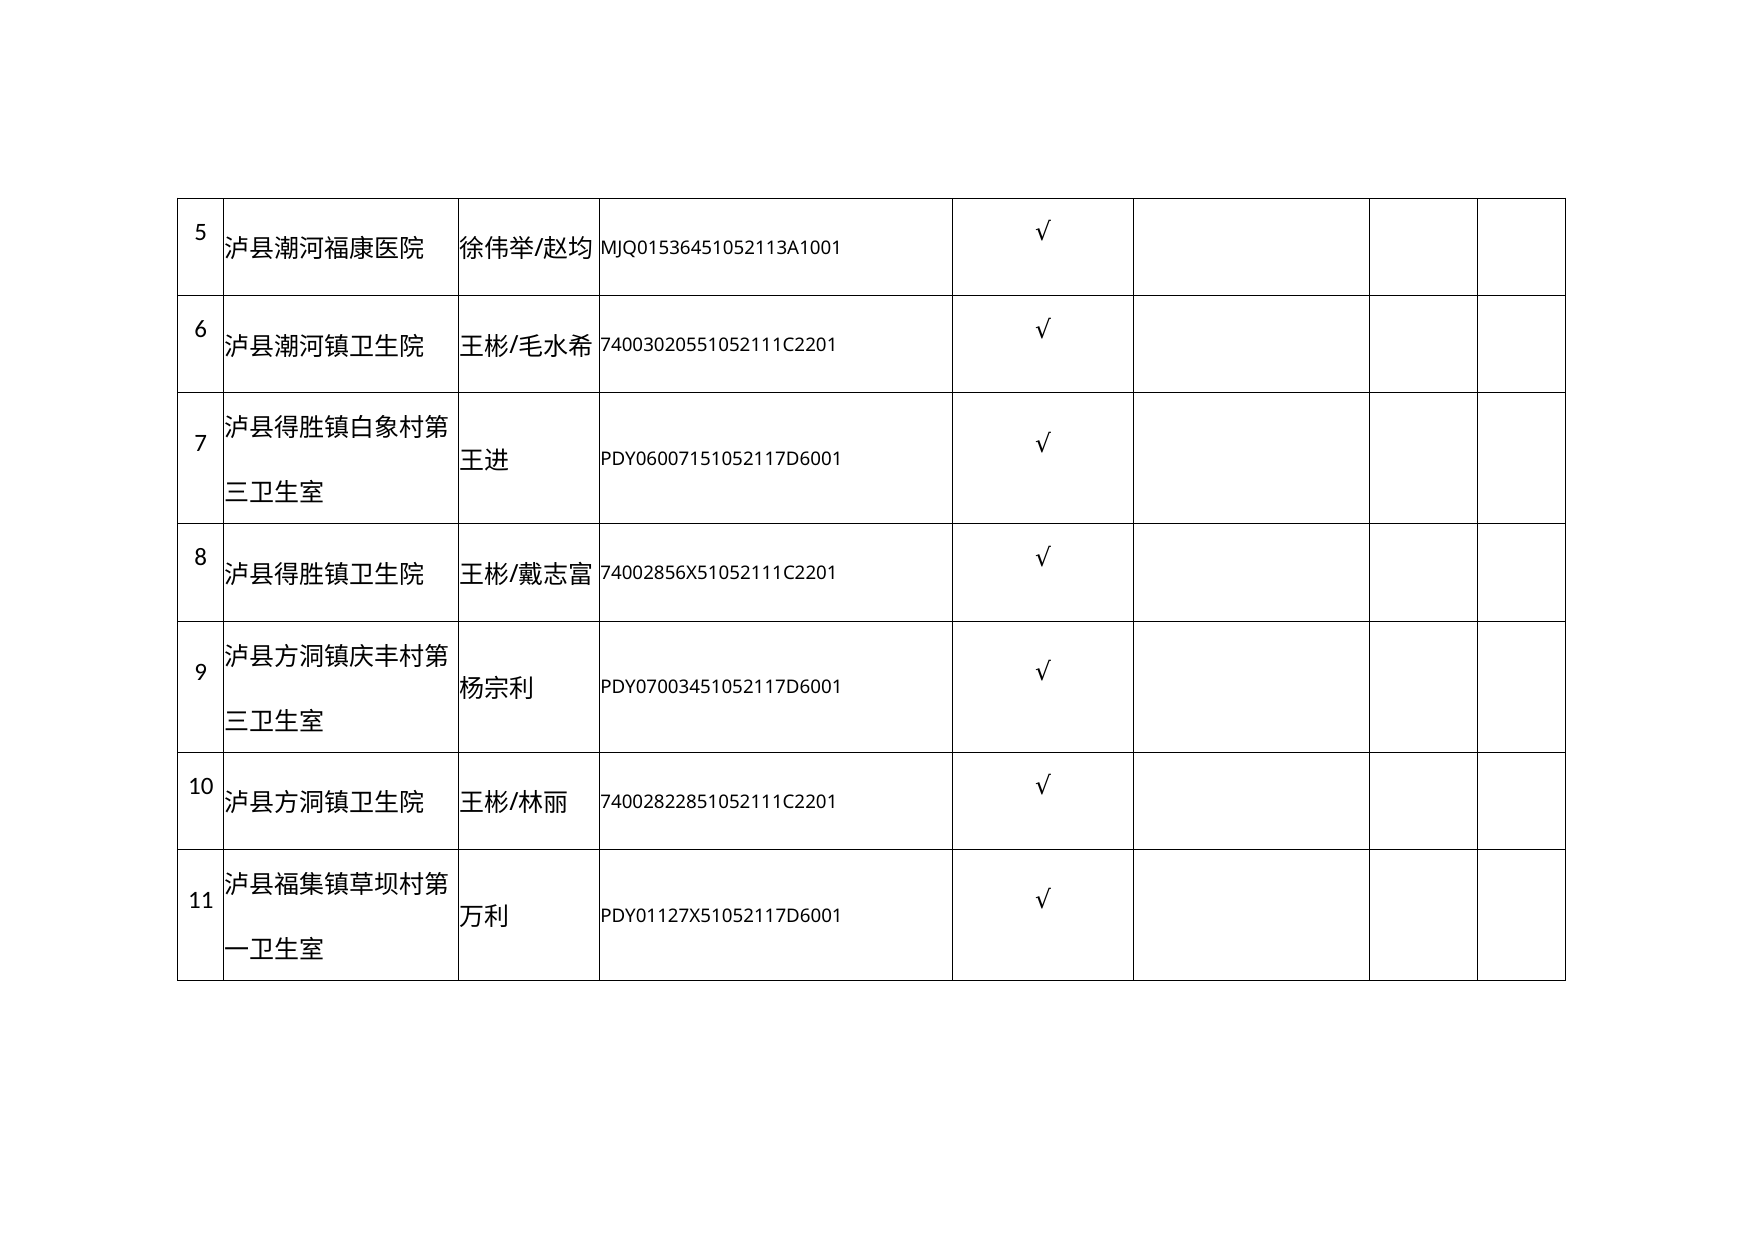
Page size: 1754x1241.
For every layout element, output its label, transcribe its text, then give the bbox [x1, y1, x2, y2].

table_cell [1134, 524, 1369, 621]
table_cell 9 [178, 622, 223, 752]
table_cell [1478, 753, 1565, 849]
table_cell [1134, 850, 1369, 980]
table_cell 泸县方洞镇卫生院 [224, 753, 458, 849]
table_cell 6 [178, 296, 223, 392]
table_cell 王彬/毛水希 [459, 296, 599, 392]
table_cell √ [953, 524, 1133, 621]
table_cell [1478, 393, 1565, 523]
table_cell 泸县潮河镇卫生院 [224, 296, 458, 392]
table_cell 杨宗利 [459, 622, 599, 752]
table_cell √ [953, 199, 1133, 295]
table_cell 5 [178, 199, 223, 295]
table_cell 泸县得胜镇卫生院 [224, 524, 458, 621]
table_cell [1134, 393, 1369, 523]
table_cell 泸县潮河福康医院 [224, 199, 458, 295]
table_cell 74003020551052111C2201 [600, 296, 952, 392]
table_cell 8 [178, 524, 223, 621]
table_cell 王彬/戴志富 [459, 524, 599, 621]
table_cell PDY07003451052117D6001 [600, 622, 952, 752]
table_cell 万利 [459, 850, 599, 980]
table_cell 10 [178, 753, 223, 849]
table_cell [1134, 753, 1369, 849]
table_cell MJQ01536451052113A1001 [600, 199, 952, 295]
table_cell 泸县得胜镇白象村第三卫生室 [224, 393, 458, 523]
table_cell [1478, 622, 1565, 752]
table_cell [1370, 753, 1477, 849]
table_cell 11 [178, 850, 223, 980]
table_cell √ [953, 296, 1133, 392]
table_cell [1134, 199, 1369, 295]
table_cell [1370, 296, 1477, 392]
table_cell [1134, 296, 1369, 392]
table_cell [1478, 296, 1565, 392]
table_cell 泸县方洞镇庆丰村第三卫生室 [224, 622, 458, 752]
table_cell [1478, 850, 1565, 980]
table_cell 王进 [459, 393, 599, 523]
table_cell PDY06007151052117D6001 [600, 393, 952, 523]
table_cell √ [953, 850, 1133, 980]
table_cell [1478, 524, 1565, 621]
table_cell [1134, 622, 1369, 752]
table_cell [1370, 850, 1477, 980]
table_cell √ [953, 753, 1133, 849]
table_cell √ [953, 622, 1133, 752]
table_cell [1370, 199, 1477, 295]
table_cell √ [953, 393, 1133, 523]
table_cell [1478, 199, 1565, 295]
table_cell PDY01127X51052117D6001 [600, 850, 952, 980]
table_cell [1370, 622, 1477, 752]
table_cell [1370, 524, 1477, 621]
table_cell 泸县福集镇草坝村第一卫生室 [224, 850, 458, 980]
table_cell 7 [178, 393, 223, 523]
table_cell 74002856X51052111C2201 [600, 524, 952, 621]
table_cell 74002822851052111C2201 [600, 753, 952, 849]
table_cell [1370, 393, 1477, 523]
table_cell 徐伟举/赵均 [459, 199, 599, 295]
table_cell 王彬/林丽 [459, 753, 599, 849]
